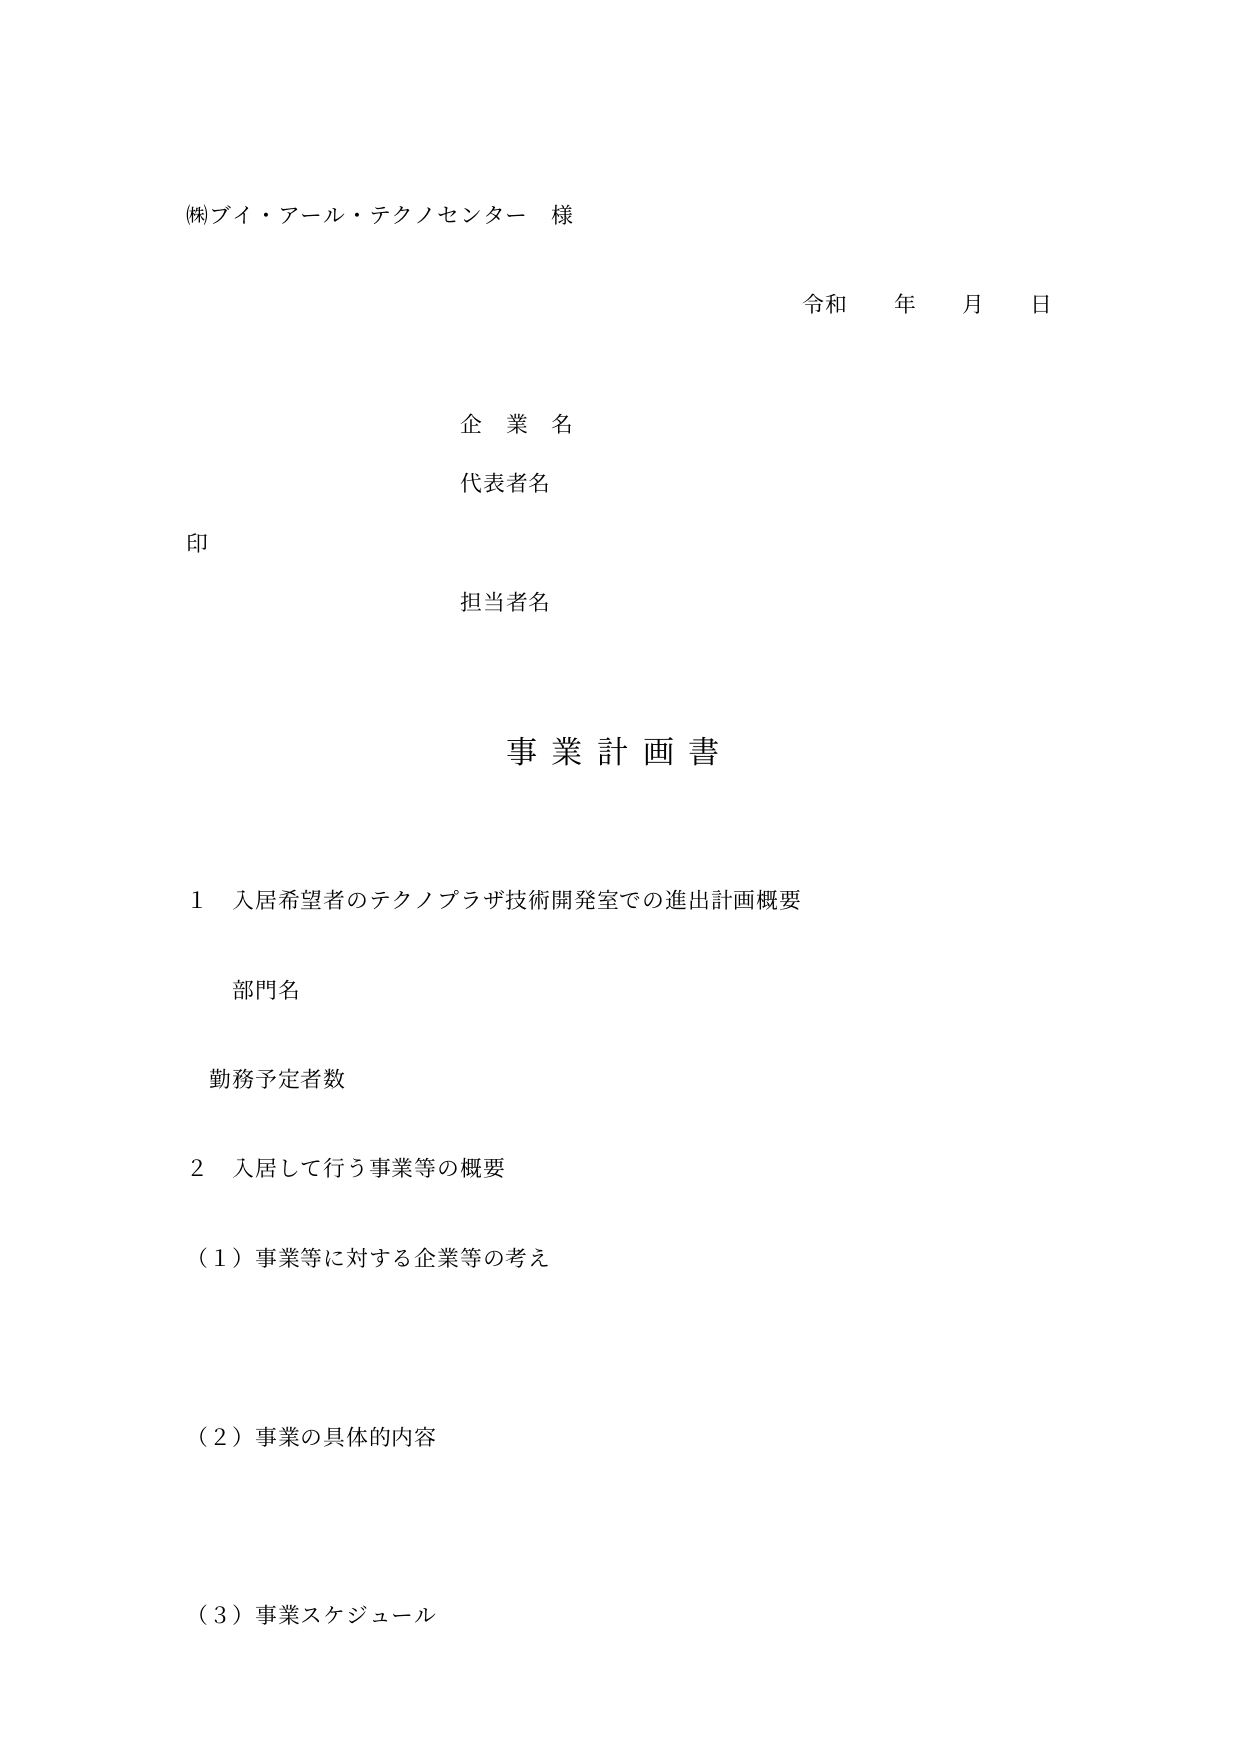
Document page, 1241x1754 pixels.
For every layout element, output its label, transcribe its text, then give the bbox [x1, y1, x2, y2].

text 令和 年 月 日 [187, 244, 1053, 333]
text 担当者名 [187, 571, 1053, 631]
text 企 業 名 [187, 393, 1053, 452]
text ㈱ブイ・アール・テクノセンター 様 [187, 184, 1053, 244]
text １ 入居希望者のテクノプラザ技術開発室での進出計画概要 [187, 869, 1053, 929]
text 代表者名 印 [187, 452, 1053, 571]
text （３）事業スケジュール [187, 1584, 1053, 1644]
text （１）事業等に対する企業等の考え [187, 1227, 1053, 1286]
text 部門名 [187, 959, 1053, 1018]
text （２）事業の具体的内容 [187, 1406, 1053, 1465]
text 勤務予定者数 [187, 1048, 1053, 1108]
text ２ 入居して行う事業等の概要 [187, 1137, 1053, 1197]
text 事業計画書 [187, 720, 1053, 780]
